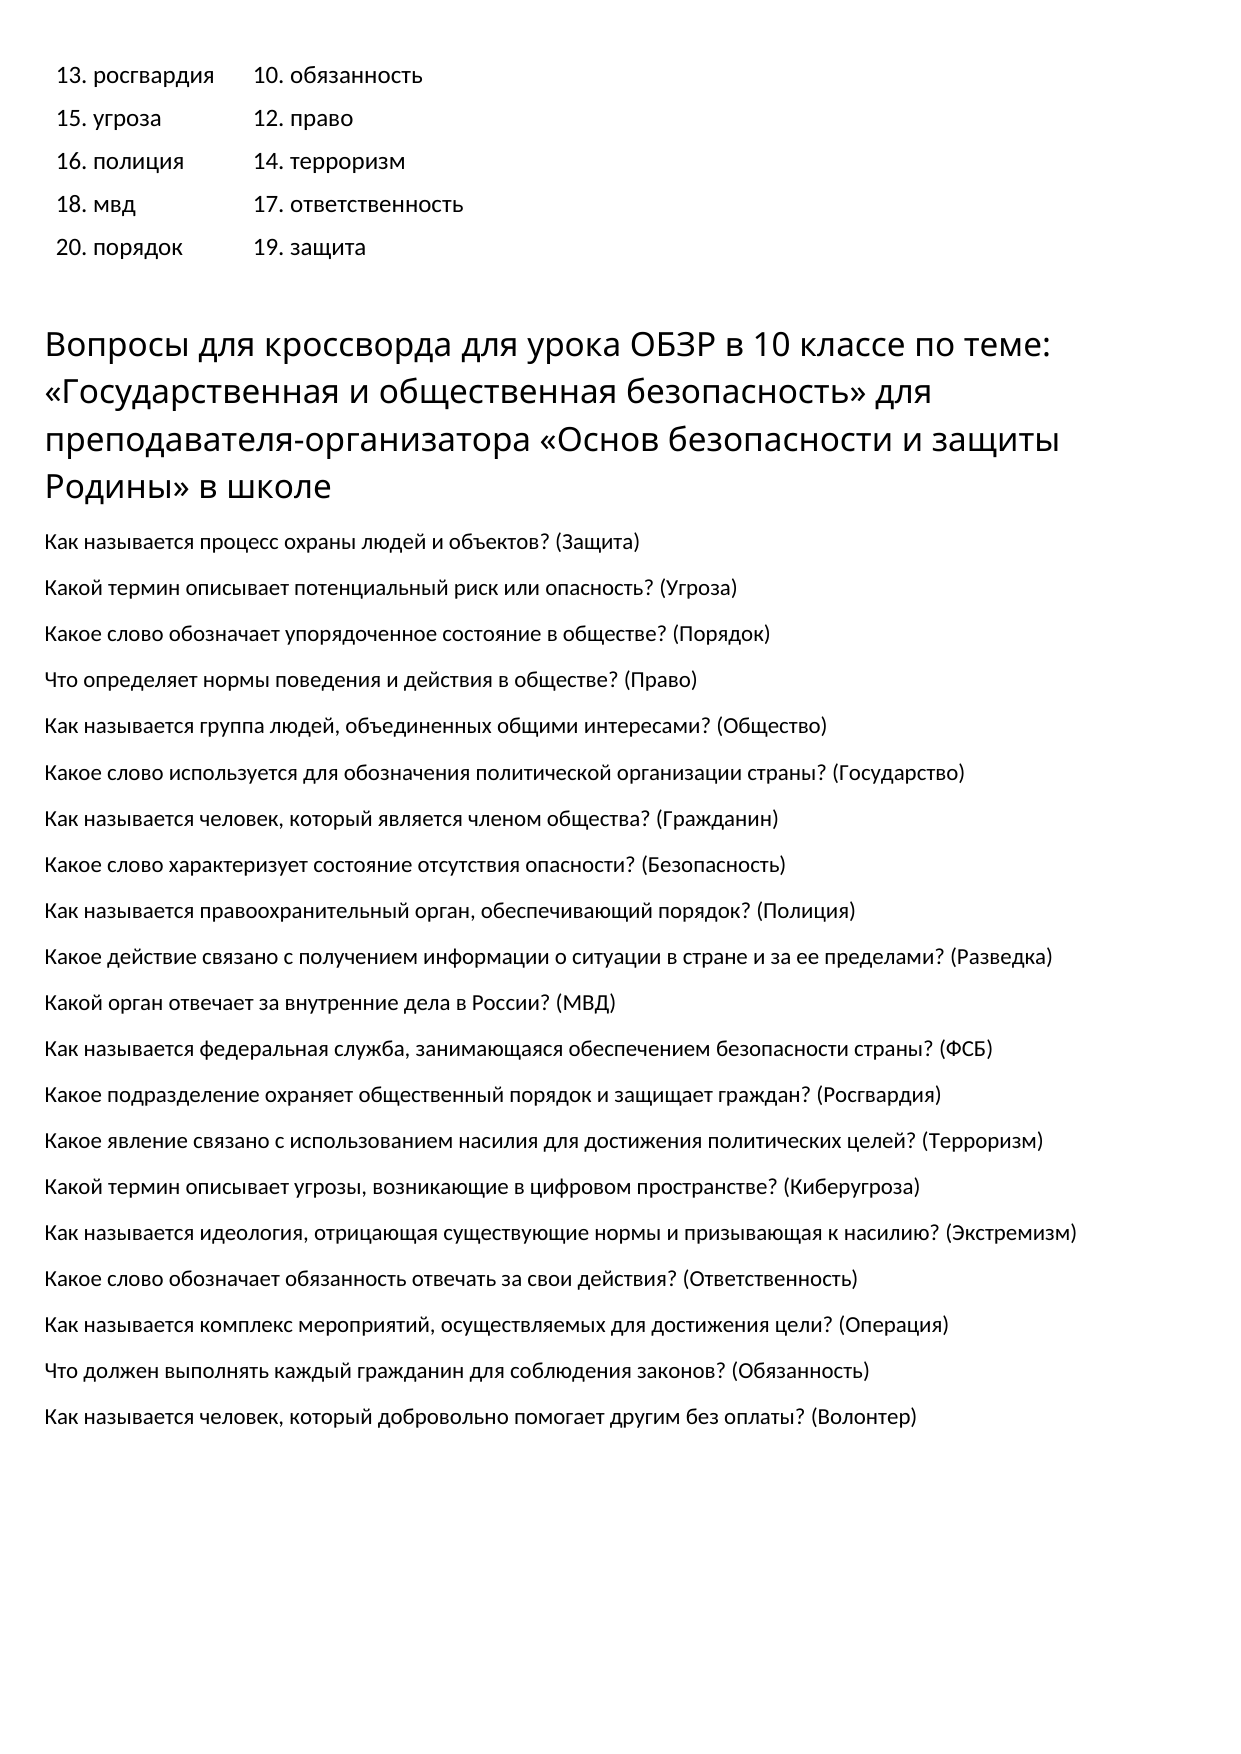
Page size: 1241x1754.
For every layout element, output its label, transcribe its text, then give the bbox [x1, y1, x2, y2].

text Какое слово обозначает упорядоченное состояние в обществе? (Порядок) [44, 619, 1196, 647]
text Какой термин описывает угрозы, возникающие в цифровом пространстве? (Киберугроза) [44, 1172, 1196, 1200]
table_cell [241, 59, 475, 274]
text Как называется правоохранительный орган, обеспечивающий порядок? (Полиция) [44, 896, 1196, 924]
text Какое подразделение охраняет общественный порядок и защищает граждан? (Росгвардия) [44, 1080, 1196, 1108]
text Какое слово характеризует состояние отсутствия опасности? (Безопасность) [44, 850, 1196, 878]
text Как называется человек, который добровольно помогает другим без оплаты? (Волонтер) [44, 1402, 1196, 1430]
text Как называется процесс охраны людей и объектов? (Защита) [44, 527, 1196, 555]
text Какое явление связано с использованием насилия для достижения политических целей? (Терроризм) [44, 1126, 1196, 1154]
text Какой термин описывает потенциальный риск или опасность? (Угроза) [44, 573, 1196, 601]
text Что должен выполнять каждый гражданин для соблюдения законов? (Обязанность) [44, 1356, 1196, 1384]
text Как называется идеология, отрицающая существующие нормы и призывающая к насилию? (Экстремизм) [44, 1218, 1196, 1246]
text Как называется человек, который является членом общества? (Гражданин) [44, 804, 1196, 832]
text Какое слово используется для обозначения политической организации страны? (Государство) [44, 758, 1196, 786]
text Вопросы для кроссворда для урока ОБЗР в 10 классе по теме: «Государственная и общественная безопасность» для преподавателя-организатора «Основ безопасности и защиты Родины» в школе [44, 320, 1196, 508]
text Как называется группа людей, объединенных общими интересами? (Общество) [44, 712, 1196, 739]
text Как называется федеральная служба, занимающаяся обеспечением безопасности страны? (ФСБ) [44, 1034, 1196, 1062]
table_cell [44, 59, 241, 274]
text Какой орган отвечает за внутренние дела в России? (МВД) [44, 988, 1196, 1016]
text Что определяет нормы поведения и действия в обществе? (Право) [44, 666, 1196, 693]
text Какое действие связано с получением информации о ситуации в стране и за ее пределами? (Разведка) [44, 942, 1196, 970]
text Какое слово обозначает обязанность отвечать за свои действия? (Ответственность) [44, 1264, 1196, 1292]
text Как называется комплекс мероприятий, осуществляемых для достижения цели? (Операция) [44, 1310, 1196, 1338]
